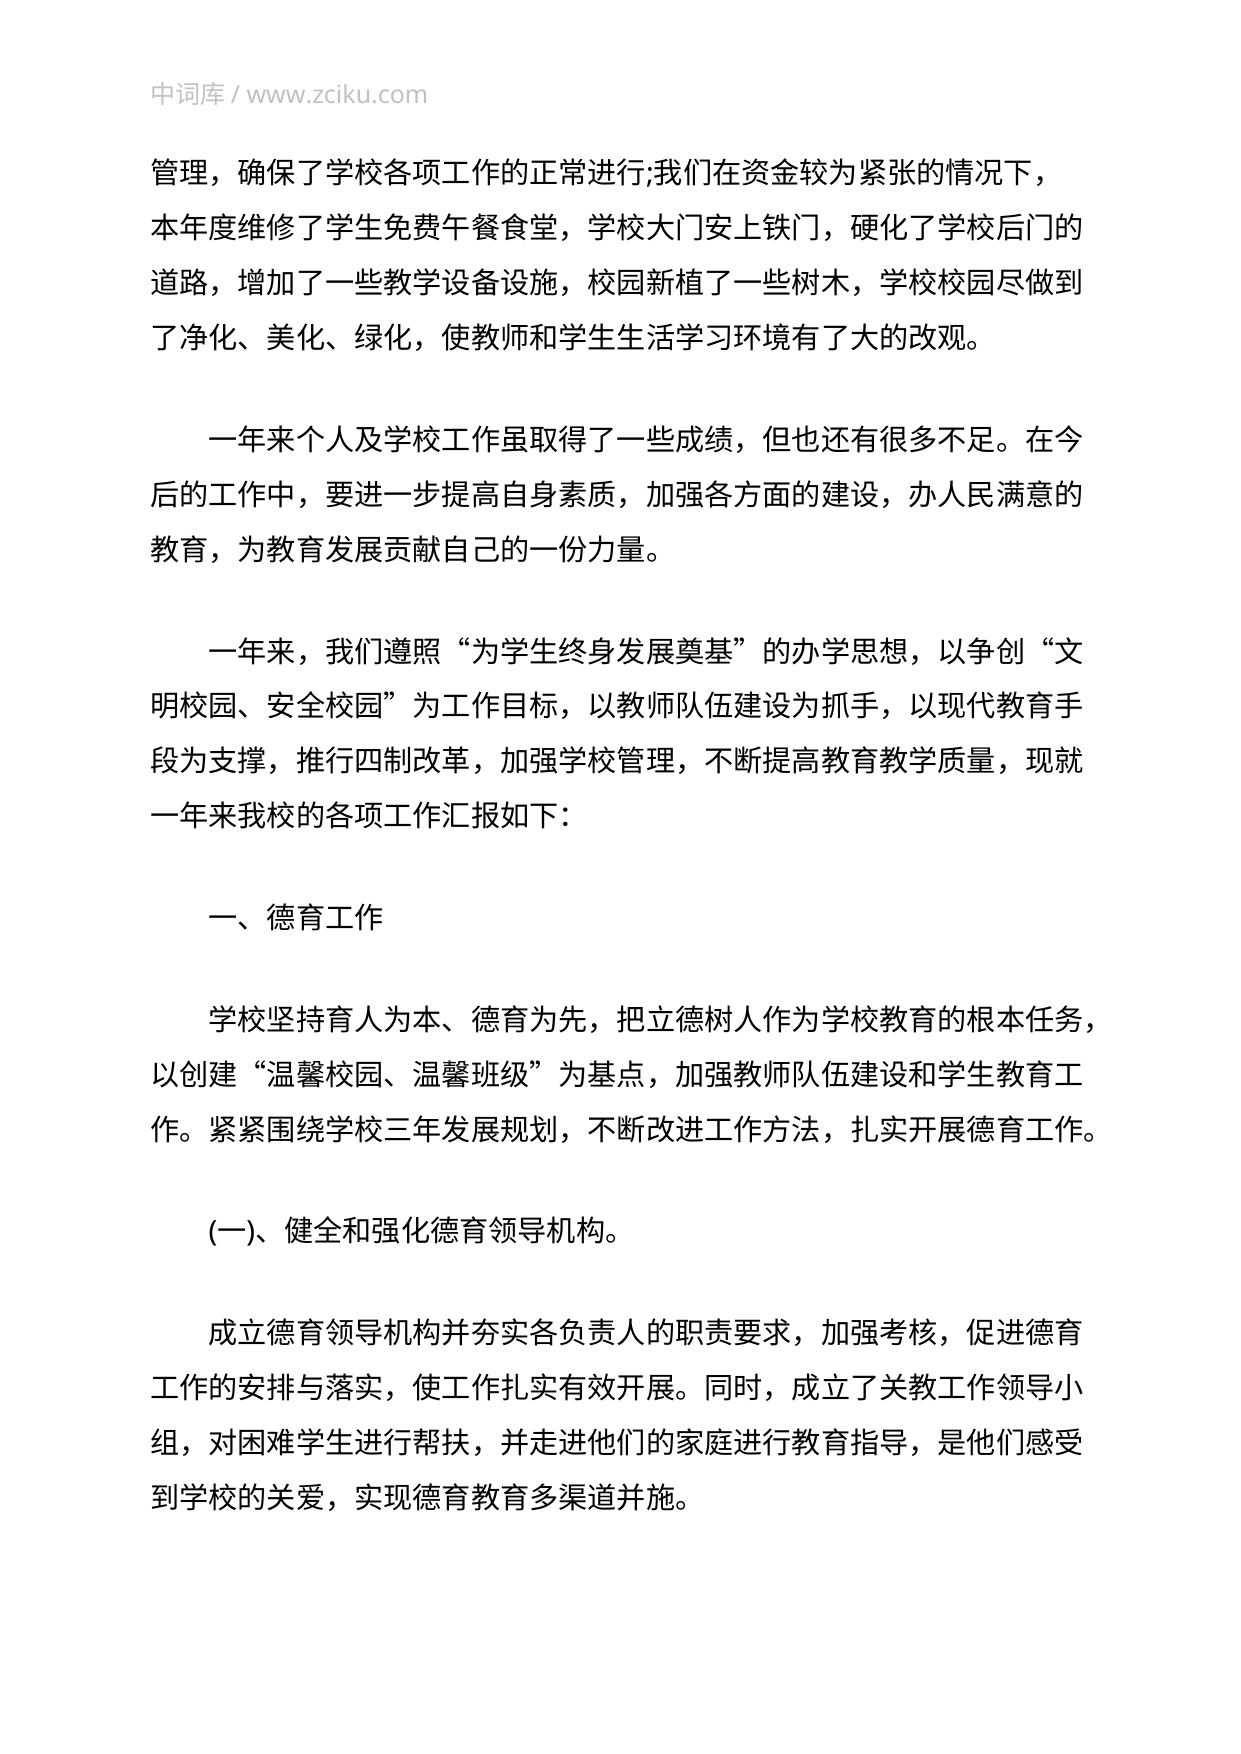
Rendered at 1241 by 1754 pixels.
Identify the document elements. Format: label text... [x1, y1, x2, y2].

text 一年来，我们遵照“为学生终身发展奠基”的办学思想，以争创“文明校园、安全校园”为工作目标，以教师队伍建设为抓手，以现代教育手段为支撑，推行四制改革，加强学校管理，不断提高教育教学质量，现就一年来我校的各项工作汇报如下： [150, 628, 1090, 835]
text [150, 150, 1090, 357]
text 成立德育领导机构并夯实各负责人的职责要求，加强考核，促进德育工作的安排与落实，使工作扎实有效开展。同时，成立了关教工作领导小组，对困难学生进行帮扶，并走进他们的家庭进行教育指导，是他们感受到学校的关爱，实现德育教育多渠道并施。 [150, 1310, 1090, 1517]
text 一、德育工作 [150, 894, 1090, 937]
text (一)、健全和强化德育领导机构。 [150, 1208, 1090, 1250]
text 学校坚持育人为本、德育为先，把立德树人作为学校教育的根本任务，以创建“温馨校园、温馨班级”为基点，加强教师队伍建设和学生教育工作。紧紧围绕学校三年发展规划，不断改进工作方法，扎实开展德育工作。 [150, 996, 1090, 1148]
text 一年来个人及学校工作虽取得了一些成绩，但也还有很多不足。在今后的工作中，要进一步提高自身素质，加强各方面的建设，办人民满意的教育，为教育发展贡献自己的一份力量。 [150, 417, 1090, 569]
